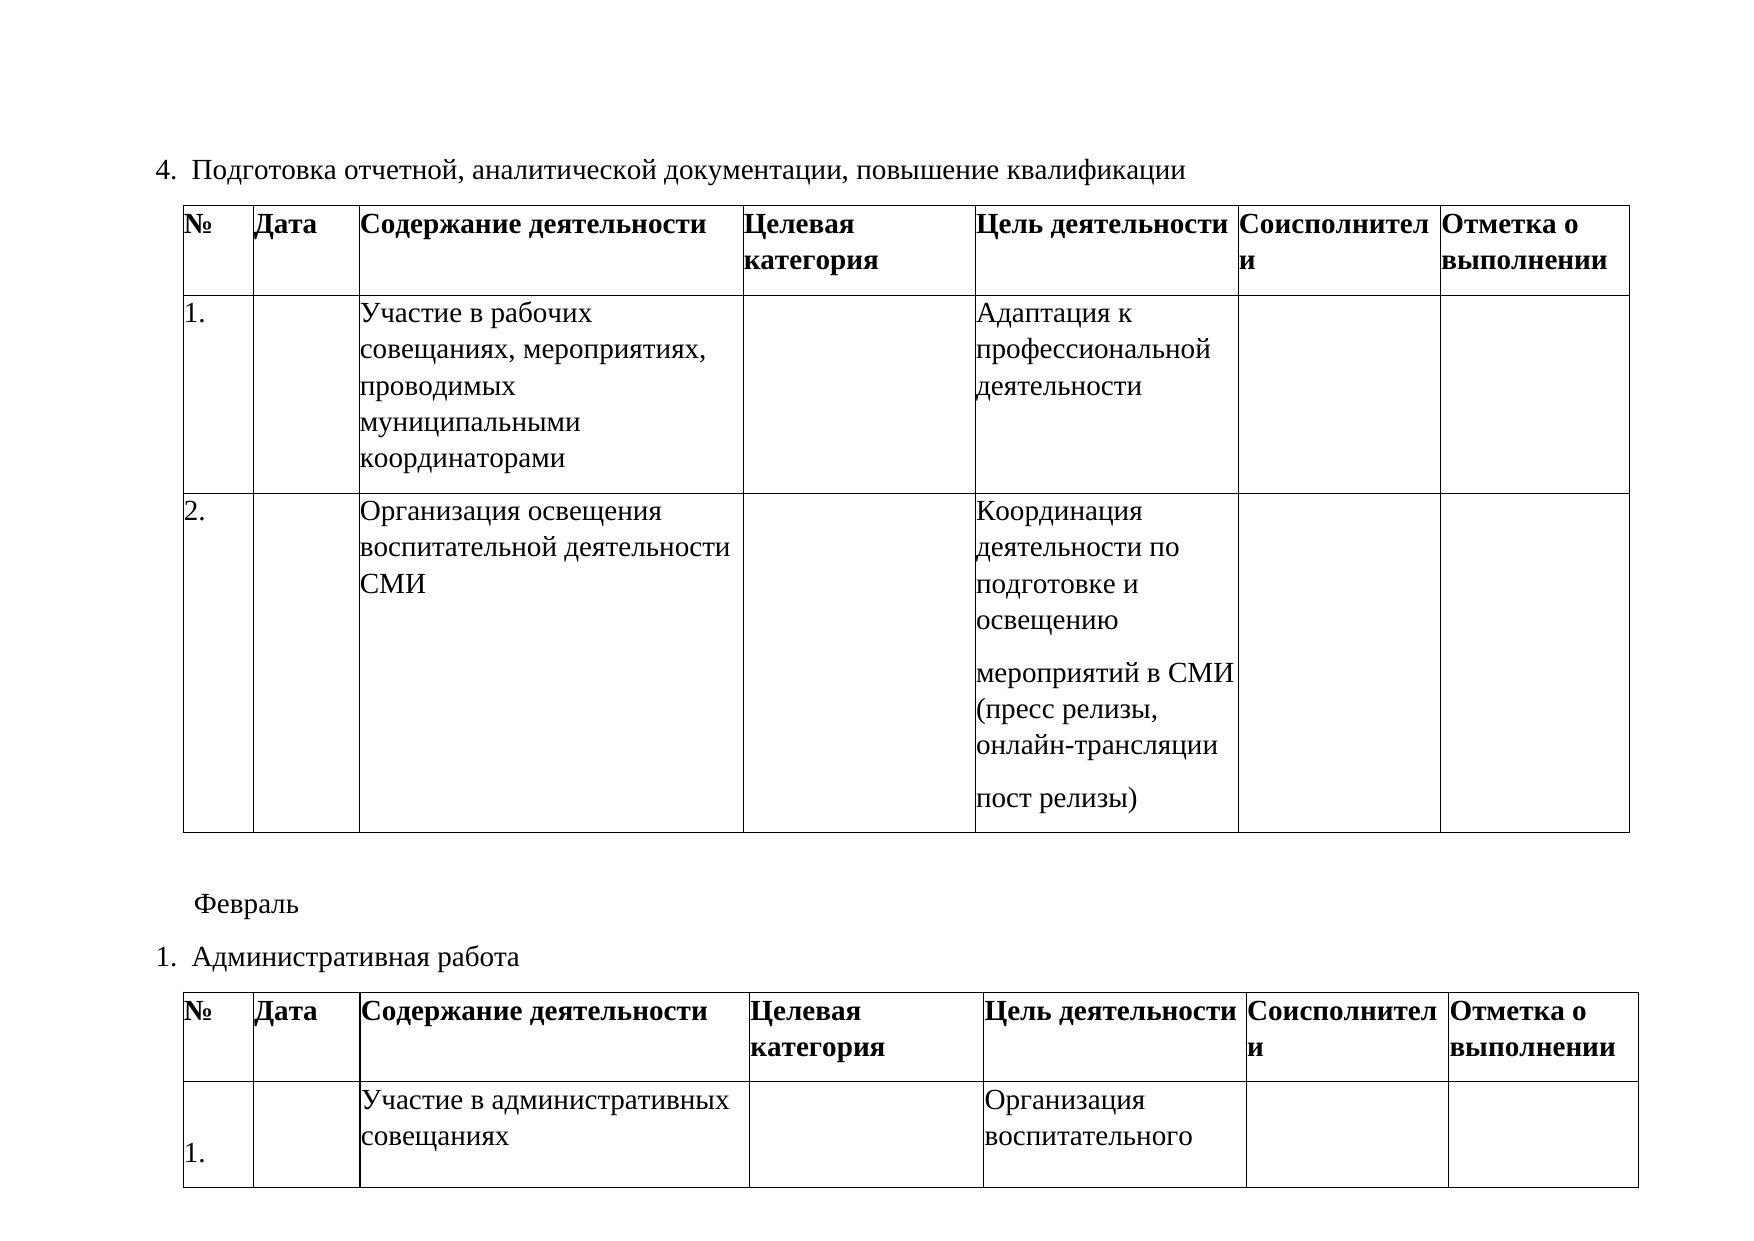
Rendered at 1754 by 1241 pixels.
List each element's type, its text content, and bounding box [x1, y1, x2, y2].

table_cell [361, 1082, 749, 1187]
table_header № [184, 206, 253, 294]
table_cell 1. [184, 296, 253, 492]
table_header № [184, 993, 253, 1081]
table_header Целевая категория [750, 993, 983, 1081]
table_cell [750, 1082, 983, 1187]
table_header Цель деятельности [976, 206, 1238, 294]
table_cell [254, 296, 359, 492]
table_header Дата [254, 206, 359, 294]
table_cell [254, 494, 359, 832]
table_cell 1. [184, 1082, 253, 1187]
list Подготовка отчетной, аналитической документации, повышение квалификации [155, 152, 1660, 186]
table_header Целевая категория [744, 206, 975, 294]
table_cell [1239, 494, 1440, 832]
table_header Соисполнители [1247, 993, 1448, 1081]
table_cell Адаптация к профессиональной деятельности [976, 296, 1238, 492]
table_header Цель деятельности [984, 993, 1246, 1081]
table_header Содержание деятельности [360, 206, 743, 294]
table_cell Организация освещения воспитательной деятельности СМИ [360, 494, 743, 832]
text Февраль [4, 886, 1660, 919]
table_cell [1441, 494, 1629, 832]
table_header Отметка о выполнении [1449, 993, 1638, 1081]
table_header Дата [254, 993, 359, 1081]
table_cell Координация деятельности по подготовке и освещению мероприятий в СМИ (пресс релизы, онлайн-трансляции пост релизы) [976, 494, 1238, 832]
table_cell [744, 494, 975, 832]
table_cell Участие в рабочих совещаниях, мероприятиях, проводимых муниципальными координаторами [360, 296, 743, 492]
table_cell [254, 1082, 359, 1187]
table_cell [744, 296, 975, 492]
table_header Отметка о выполнении [1441, 206, 1629, 294]
table_cell [1239, 296, 1440, 492]
table_cell [1441, 296, 1629, 492]
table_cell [984, 1082, 1246, 1187]
table_cell [1449, 1082, 1638, 1187]
table_cell [1247, 1082, 1448, 1187]
list Административная работа [155, 939, 1660, 972]
table_cell 2. [184, 494, 253, 832]
table_header Содержание деятельности [361, 993, 749, 1081]
table_header Соисполнители [1239, 206, 1440, 294]
